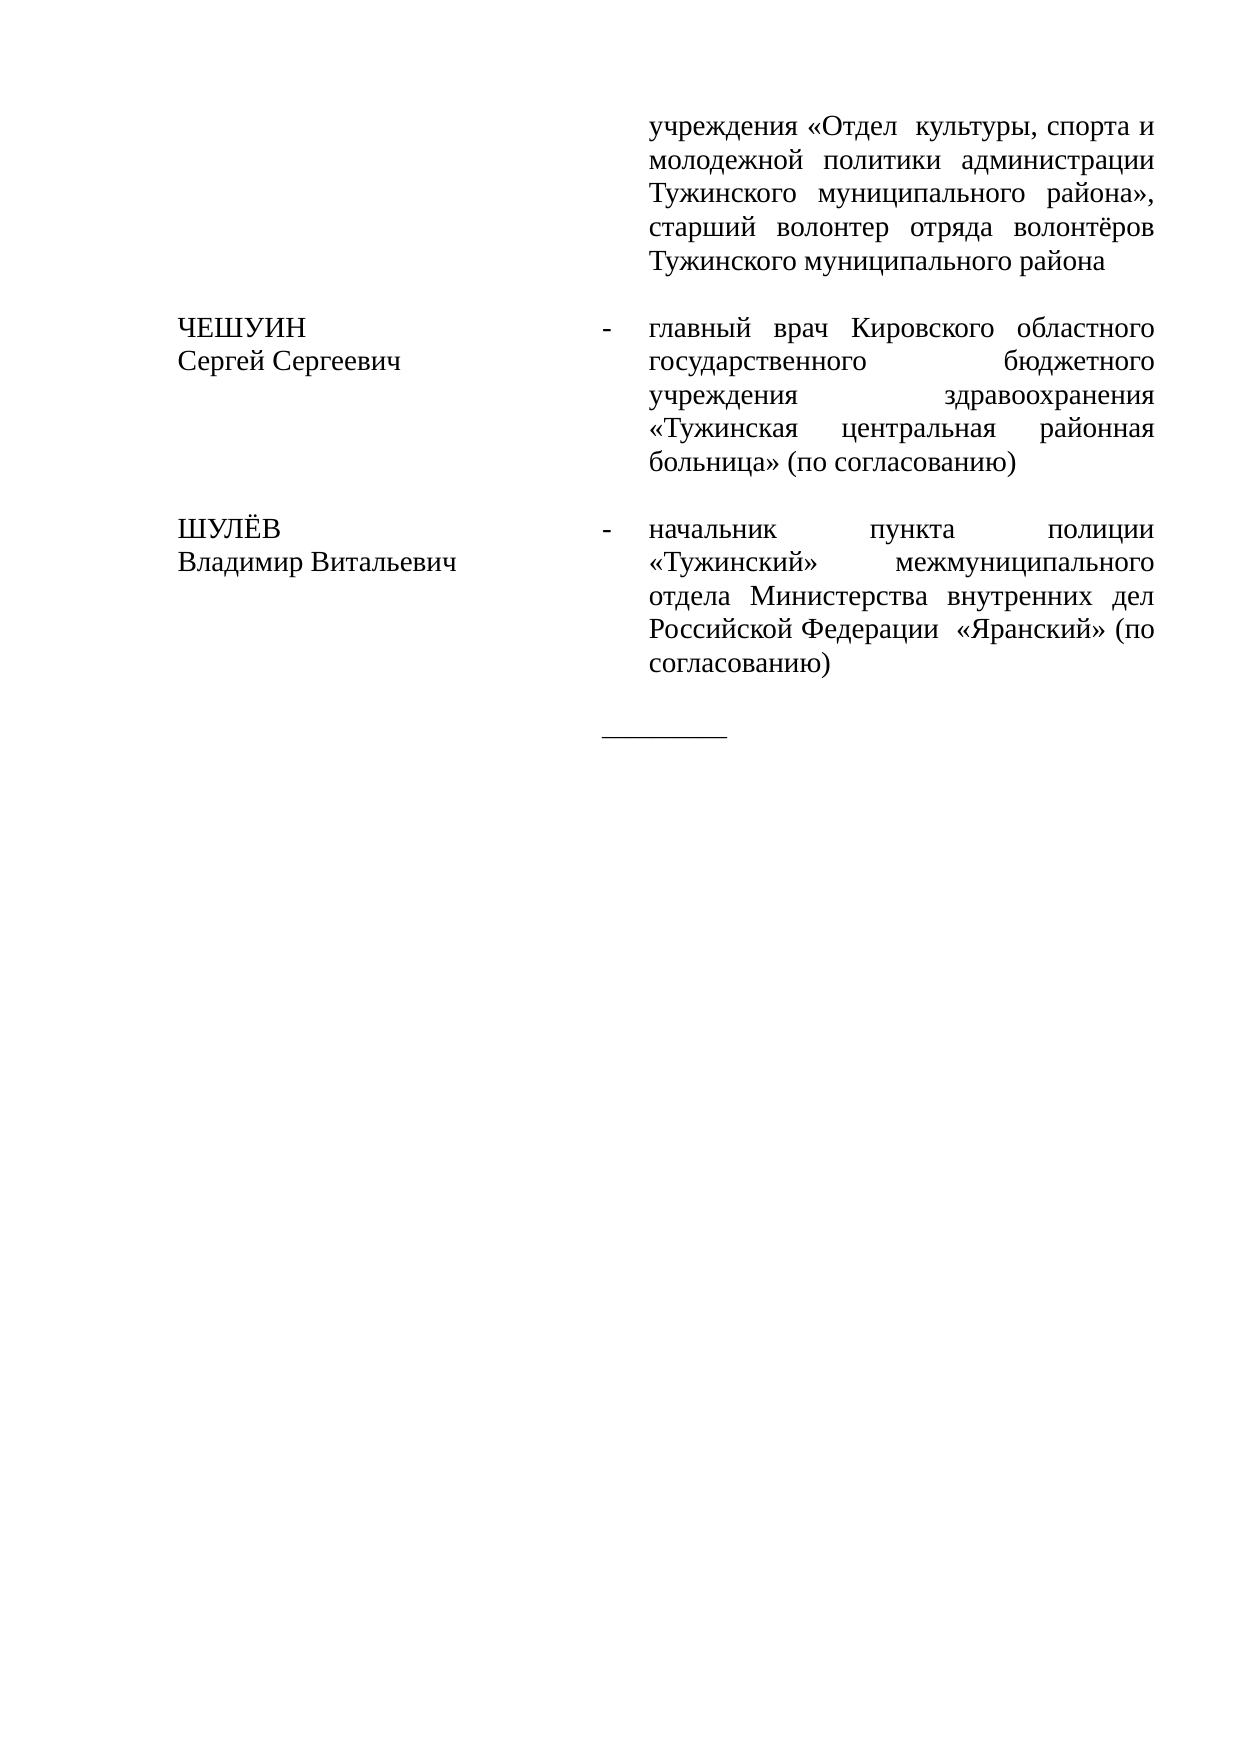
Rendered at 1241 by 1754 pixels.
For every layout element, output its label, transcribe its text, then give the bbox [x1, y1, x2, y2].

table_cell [638, 109, 1166, 712]
text __________ [177, 712, 1152, 741]
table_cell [166, 109, 591, 712]
table_cell - - - - - - [591, 109, 637, 712]
